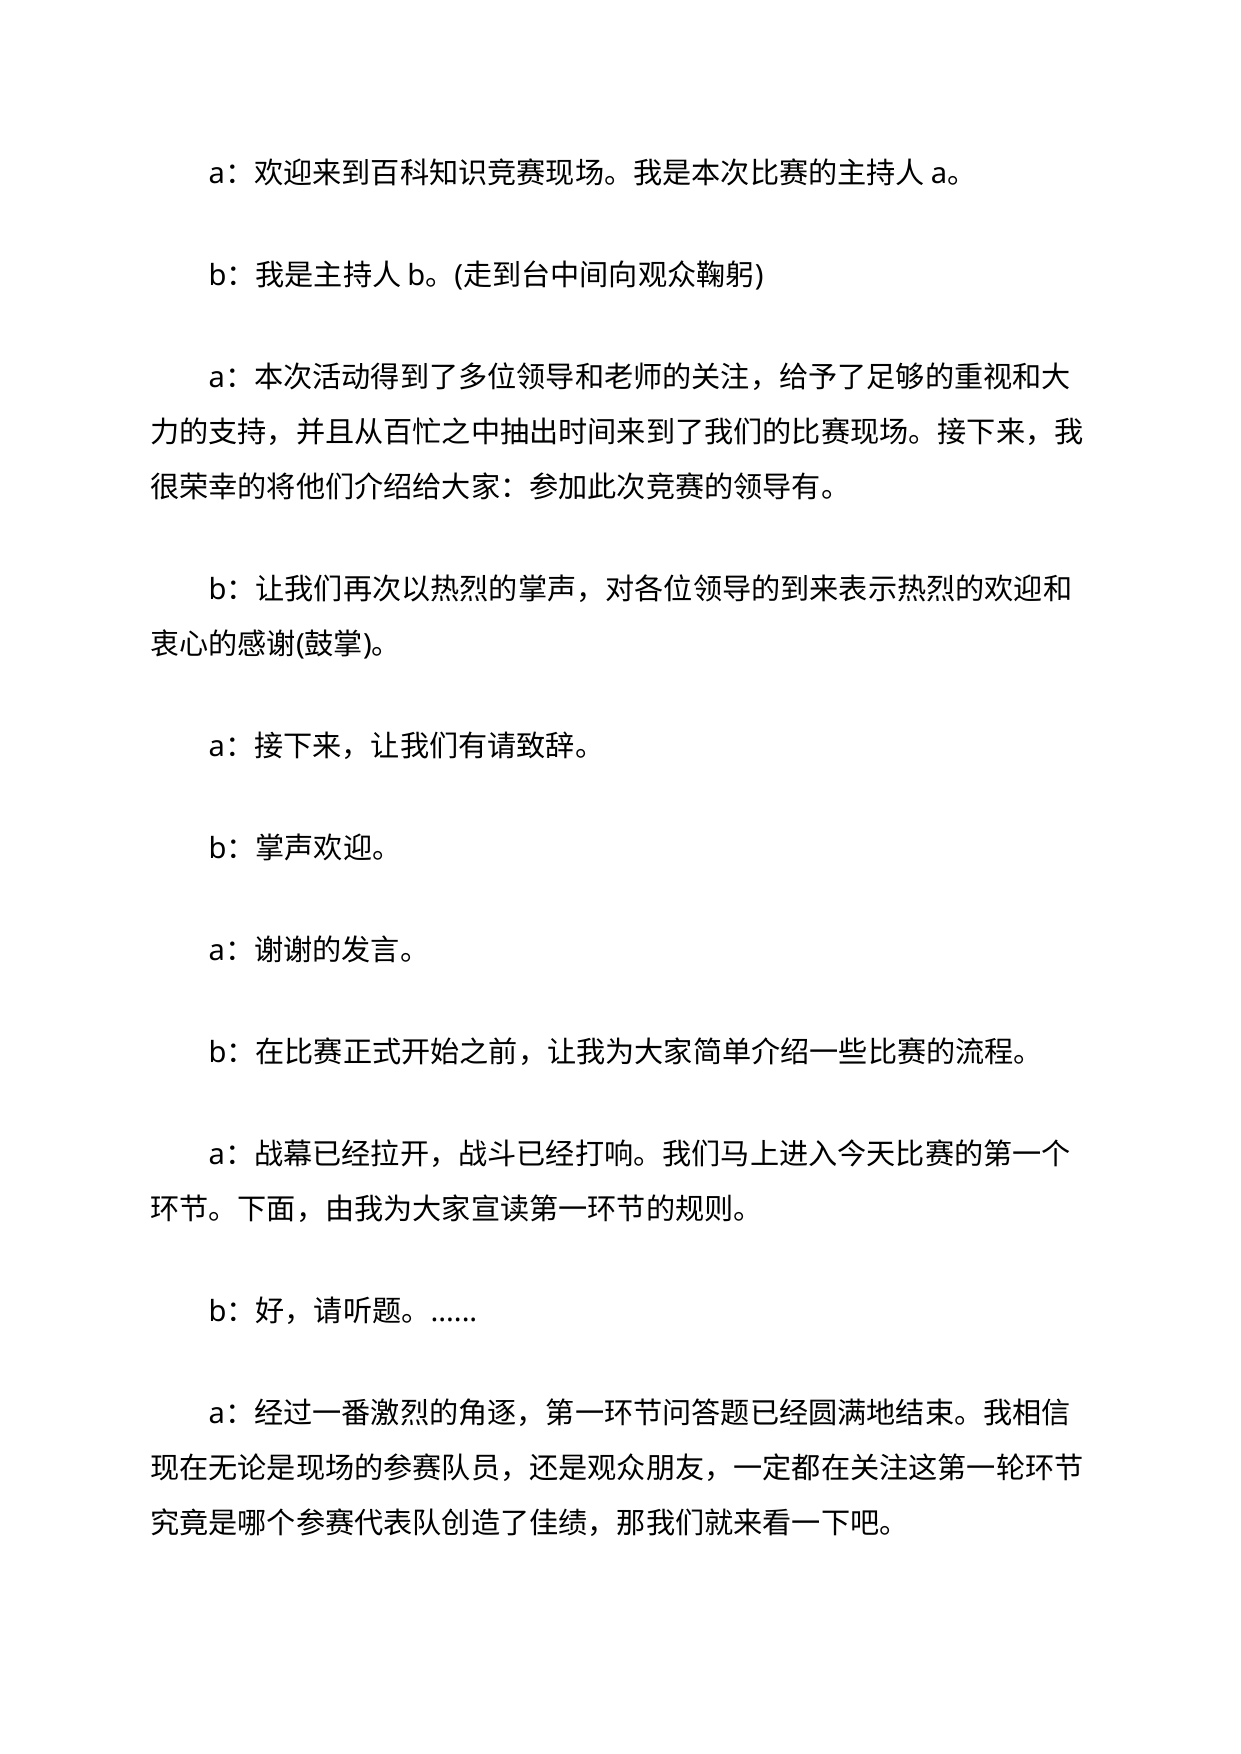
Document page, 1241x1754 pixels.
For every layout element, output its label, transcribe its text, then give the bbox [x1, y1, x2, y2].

text b：掌声欢迎。 [150, 824, 1090, 867]
text a：接下来，让我们有请致辞。 [150, 723, 1090, 765]
text b：让我们再次以热烈的掌声，对各位领导的到来表示热烈的欢迎和衷心的感谢(鼓掌)。 [150, 566, 1090, 663]
text b：在比赛正式开始之前，让我为大家简单介绍一些比赛的流程。 [150, 1028, 1090, 1071]
text a：本次活动得到了多位领导和老师的关注，给予了足够的重视和大力的支持，并且从百忙之中抽出时间来到了我们的比赛现场。接下来，我很荣幸的将他们介绍给大家：参加此次竞赛的领导有。 [150, 354, 1090, 506]
text b：好，请听题。...... [150, 1287, 1090, 1330]
text a：经过一番激烈的角逐，第一环节问答题已经圆满地结束。我相信现在无论是现场的参赛队员，还是观众朋友，一定都在关注这第一轮环节究竟是哪个参赛代表队创造了佳绩，那我们就来看一下吧。 [150, 1389, 1090, 1541]
text a：战幕已经拉开，战斗已经打响。我们马上进入今天比赛的第一个环节。下面，由我为大家宣读第一环节的规则。 [150, 1131, 1090, 1228]
text b：我是主持人b。(走到台中间向观众鞠躬) [150, 252, 1090, 294]
text a：谢谢的发言。 [150, 927, 1090, 969]
text a：欢迎来到百科知识竞赛现场。我是本次比赛的主持人a。 [150, 150, 1090, 192]
